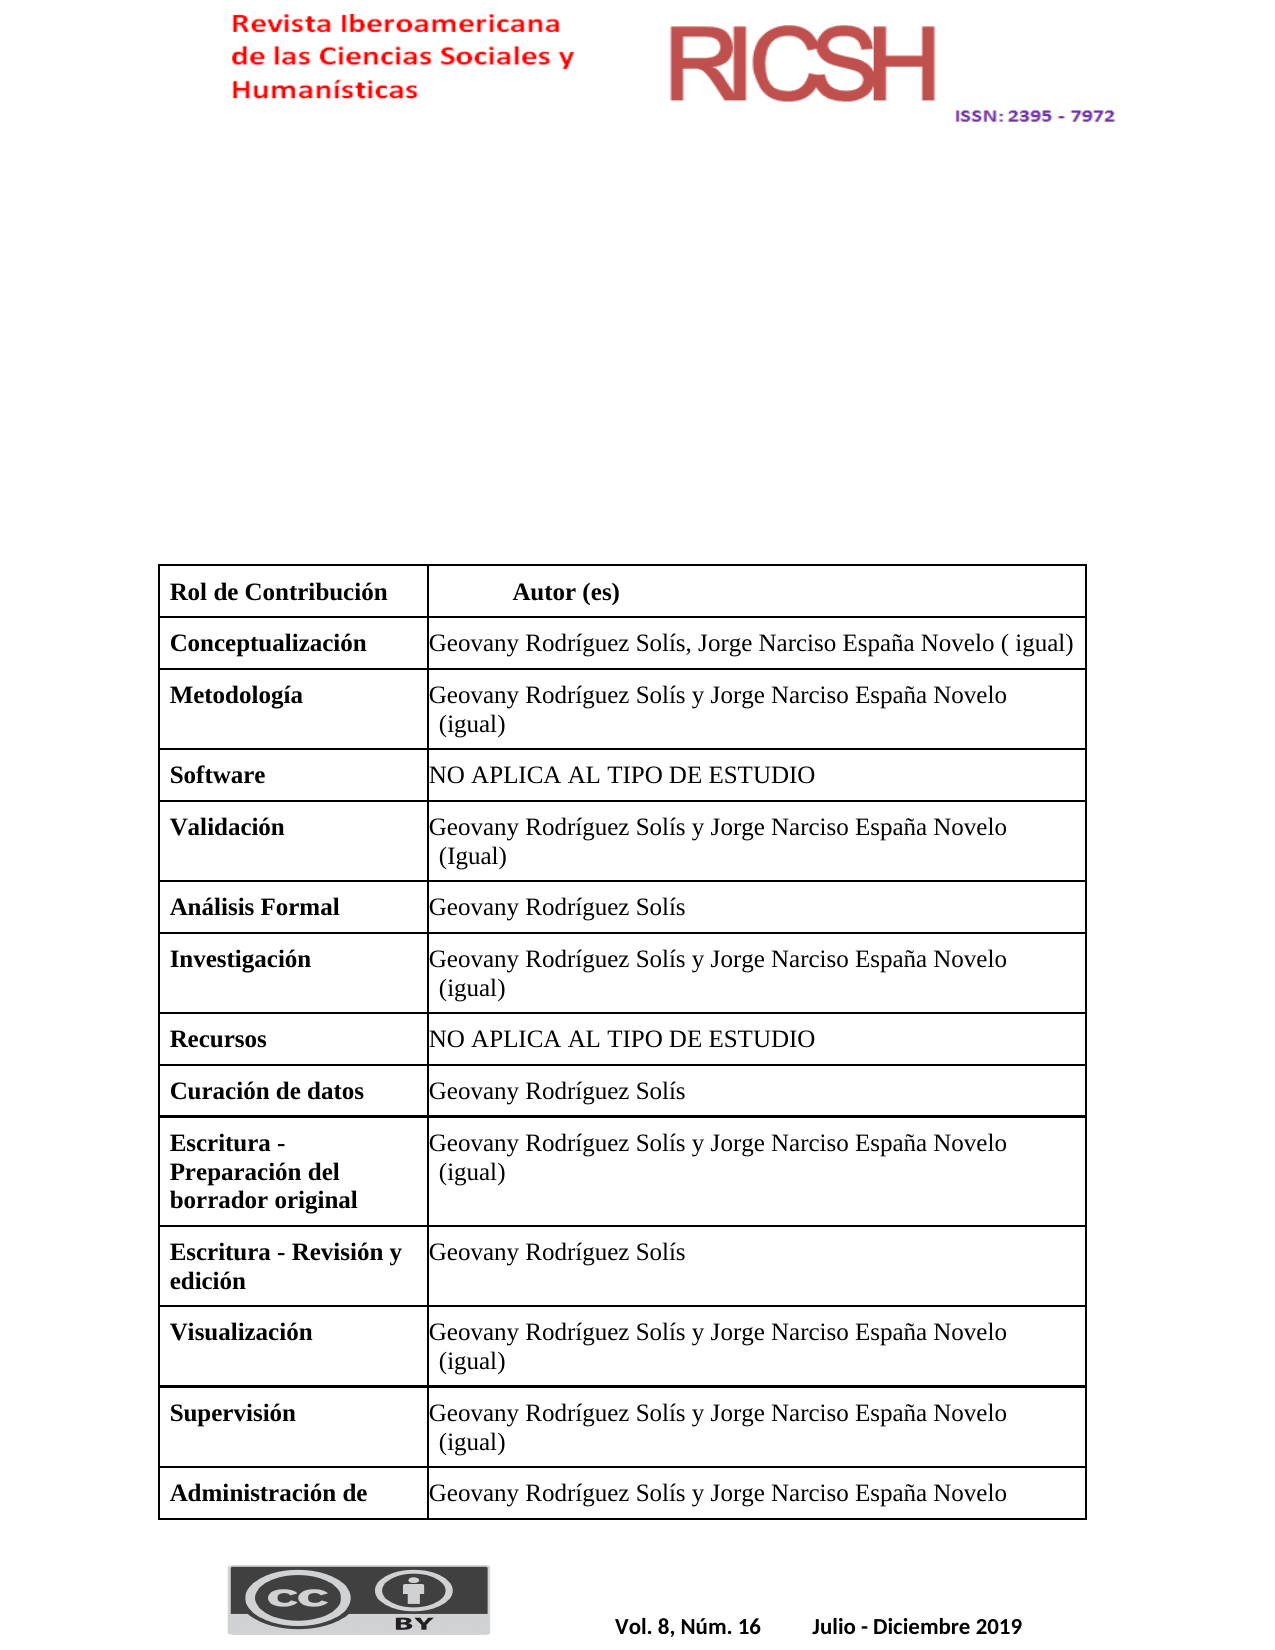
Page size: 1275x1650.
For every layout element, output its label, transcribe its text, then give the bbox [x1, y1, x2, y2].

table_cell Escritura - Revisión y edición [160, 1227, 427, 1305]
table_header Autor (es) [429, 566, 1085, 616]
picture [231, 14, 1118, 124]
table_cell Escritura - Preparación del borrador original [160, 1118, 427, 1224]
picture [227, 1565, 490, 1635]
table_cell Curación de datos [160, 1066, 427, 1115]
table_cell Geovany Rodríguez Solís y Jorge Narciso España Novelo (igual) [429, 934, 1085, 1012]
table_cell Geovany Rodríguez Solís [429, 1066, 1085, 1115]
table_cell Geovany Rodríguez Solís y Jorge Narciso España Novelo (igual) [429, 1118, 1085, 1224]
table_cell Software [160, 750, 427, 799]
table_cell Geovany Rodríguez Solís [429, 882, 1085, 932]
table_cell NO APLICA AL TIPO DE ESTUDIO [429, 1014, 1085, 1064]
table_cell Geovany Rodríguez Solís y Jorge Narciso España Novelo (Igual) [429, 802, 1085, 880]
table_cell Análisis Formal [160, 882, 427, 932]
table_cell Geovany Rodríguez Solís [429, 1227, 1085, 1305]
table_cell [160, 1468, 427, 1517]
table_cell Geovany Rodríguez Solís y Jorge Narciso España Novelo (igual) [429, 1307, 1085, 1385]
table_cell Geovany Rodríguez Solís y Jorge Narciso España Novelo (igual) [429, 670, 1085, 748]
table_cell NO APLICA AL TIPO DE ESTUDIO [429, 750, 1085, 799]
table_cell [429, 1468, 1085, 1517]
table_cell Geovany Rodríguez Solís, Jorge Narciso España Novelo ( igual) [429, 618, 1085, 667]
table_cell Recursos [160, 1014, 427, 1064]
table_cell Conceptualización [160, 618, 427, 667]
table_cell Metodología [160, 670, 427, 748]
table_cell Supervisión [160, 1388, 427, 1466]
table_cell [429, 1388, 1085, 1466]
table_cell Investigación [160, 934, 427, 1012]
table_cell Validación [160, 802, 427, 880]
table_header Rol de Contribución [160, 566, 427, 616]
table_cell Visualización [160, 1307, 427, 1385]
